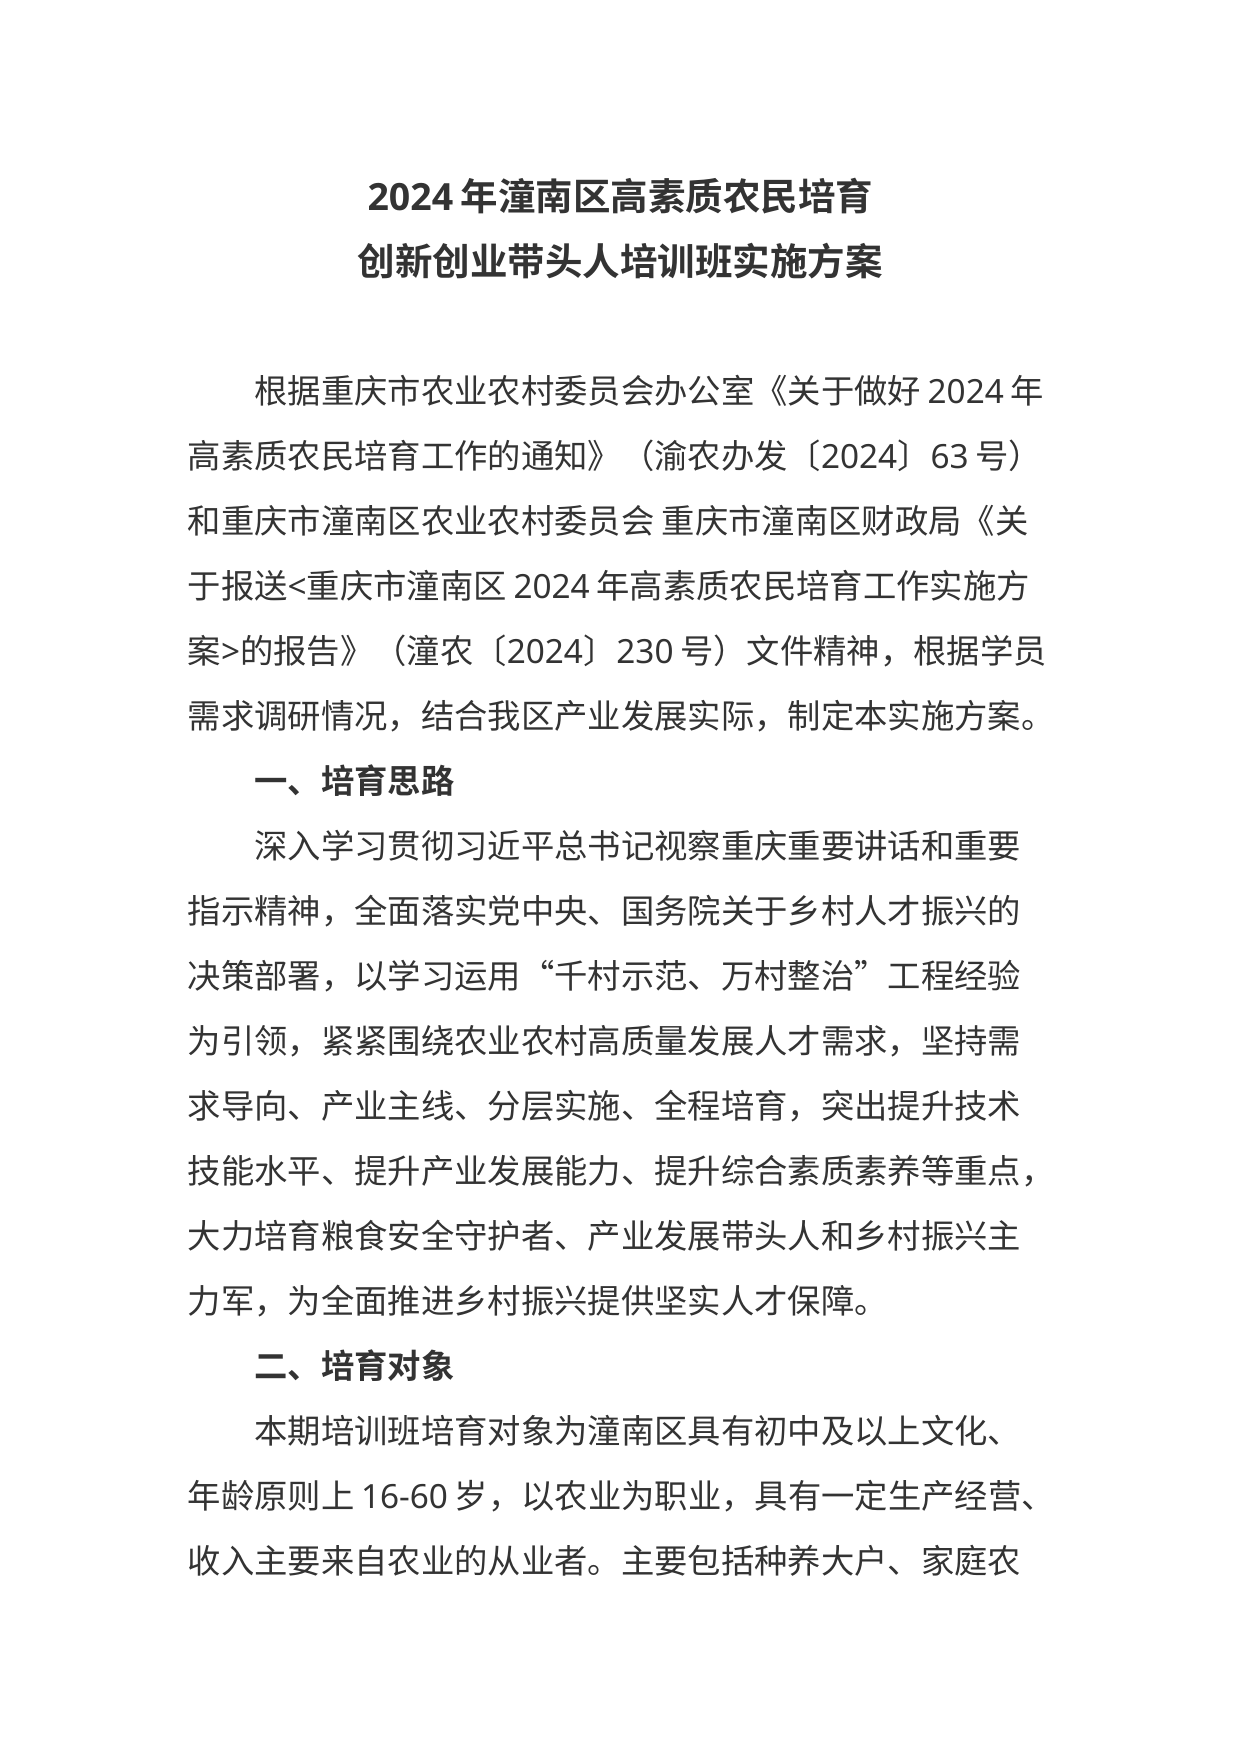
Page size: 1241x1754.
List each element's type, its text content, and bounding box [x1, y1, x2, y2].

text 创新创业带头人培训班实施方案 [187, 227, 1053, 292]
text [187, 1397, 1053, 1592]
text 根据重庆市农业农村委员会办公室《关于做好2024年高素质农民培育工作的通知》（渝农办发〔2024〕63号）和重庆市潼南区农业农村委员会 重庆市潼南区财政局《关于报送<重庆市潼南区2024年高素质农民培育工作实施方案>的报告》（潼农〔2024〕230号）文件精神，根据学员需求调研情况，结合我区产业发展实际，制定本实施方案。 [187, 357, 1053, 747]
text 深入学习贯彻习近平总书记视察重庆重要讲话和重要指示精神，全面落实党中央、国务院关于乡村人才振兴的决策部署，以学习运用“千村示范、万村整治”工程经验为引领，紧紧围绕农业农村高质量发展人才需求，坚持需求导向、产业主线、分层实施、全程培育，突出提升技术技能水平、提升产业发展能力、提升综合素质素养等重点，大力培育粮食安全守护者、产业发展带头人和乡村振兴主力军，为全面推进乡村振兴提供坚实人才保障。 [187, 812, 1053, 1332]
text 2024年潼南区高素质农民培育 [187, 162, 1053, 227]
text 二、培育对象 [187, 1332, 1053, 1397]
text 一、培育思路 [187, 747, 1053, 812]
